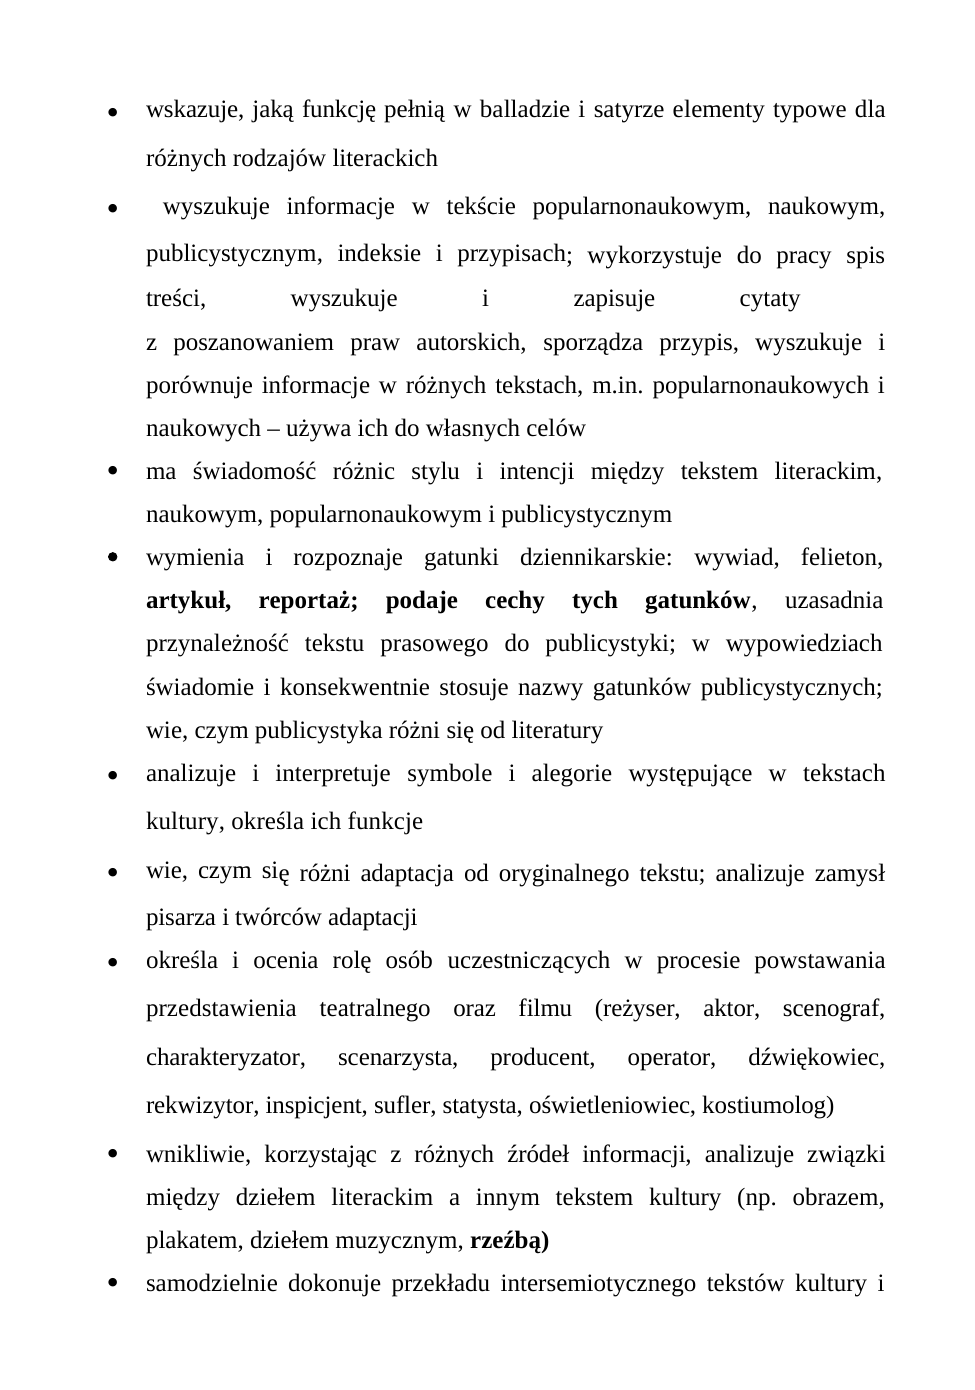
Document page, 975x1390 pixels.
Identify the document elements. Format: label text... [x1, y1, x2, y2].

list wie, czym się różni adaptacja od oryginalnego tekstu; analizuje zamysł pisarza i twórców adaptacji [108, 855, 885, 930]
list wnikliwie, korzystając z różnych źródeł informacji, analizuje związki między dziełem literackim a innym tekstem kultury (np. obrazem, plakatem, dziełem muzycznym, rzeźbą) [108, 1139, 885, 1254]
list wymienia i rozpoznaje gatunki dziennikarskie: wywiad, felieton, artykuł, reportaż; podaje cechy tych gatunków, uzasadnia przynależność tekstu prasowego do publicystyki; w wypowiedziach świadomie i konsekwentnie stosuje nazwy gatunków publicystycznych; wie, czym publicystyka różni się od literatury [108, 542, 883, 743]
list wyszukuje informacje w tekście popularnonaukowym, naukowym, publicystycznym, indeksie i przypisach; wykorzystuje do pracy spis treści, wyszukuje i zapisuje cytaty z poszanowaniem praw autorskich, sporządza przypis, wyszukuje i porównuje informacje w różnych tekstach, m.in. popularnonaukowych i naukowych – używa ich do własnych celów [108, 191, 885, 442]
list ma świadomość różnic stylu i intencji między tekstem literackim, naukowym, popularnonaukowym i publicystycznym [108, 456, 883, 528]
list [108, 1268, 885, 1297]
list wskazuje, jaką funkcję pełnią w balladzie i satyrze elementy typowe dla różnych rodzajów literackich [108, 94, 885, 175]
list określa i ocenia rolę osób uczestniczących w procesie powstawania przedstawienia teatralnego oraz filmu (reżyser, aktor, scenograf, charakteryzator, scenarzysta, producent, operator, dźwiękowiec, rekwizytor, inspicjent, sufler, statysta, oświetleniowiec, kostiumolog) [108, 945, 885, 1123]
list analizuje i interpretuje symbole i alegorie występujące w tekstach kultury, określa ich funkcje [108, 758, 885, 839]
